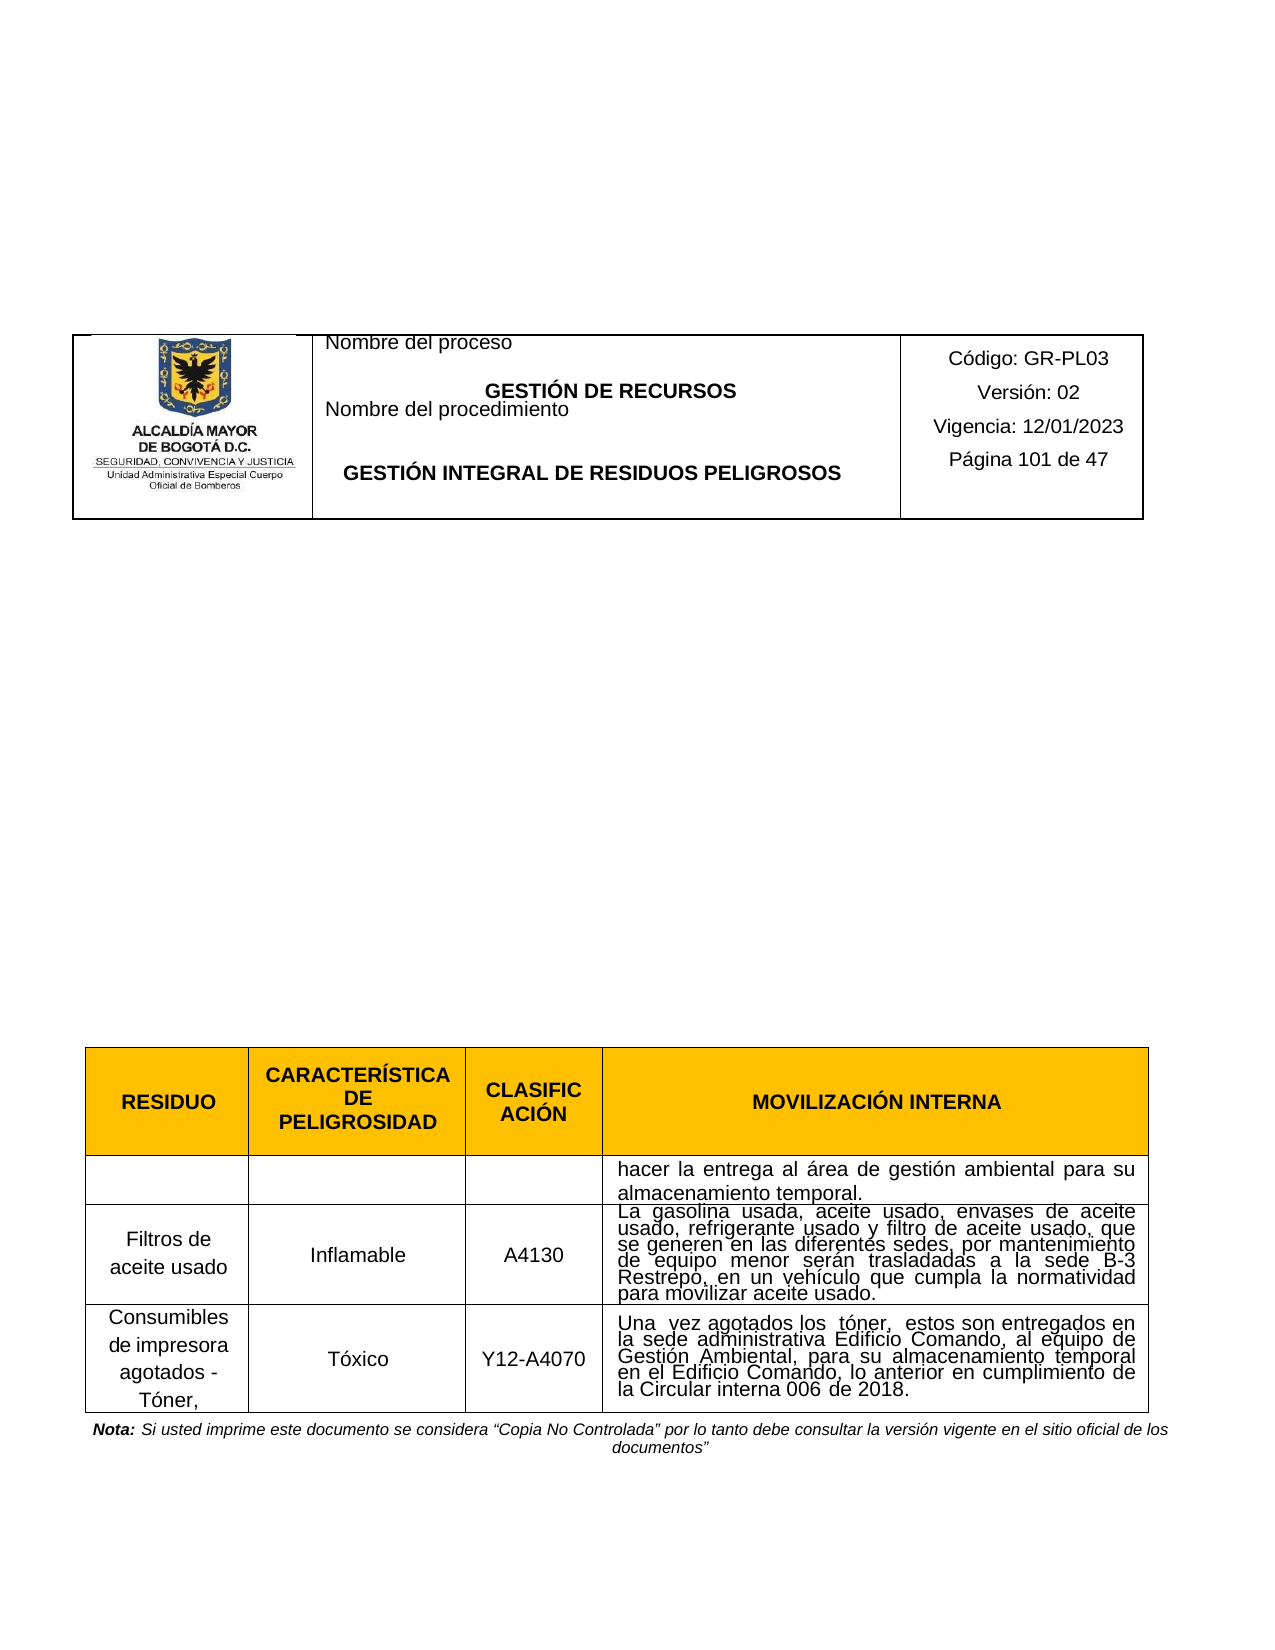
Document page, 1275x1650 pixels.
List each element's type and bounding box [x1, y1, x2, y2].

picture [91, 335, 296, 492]
